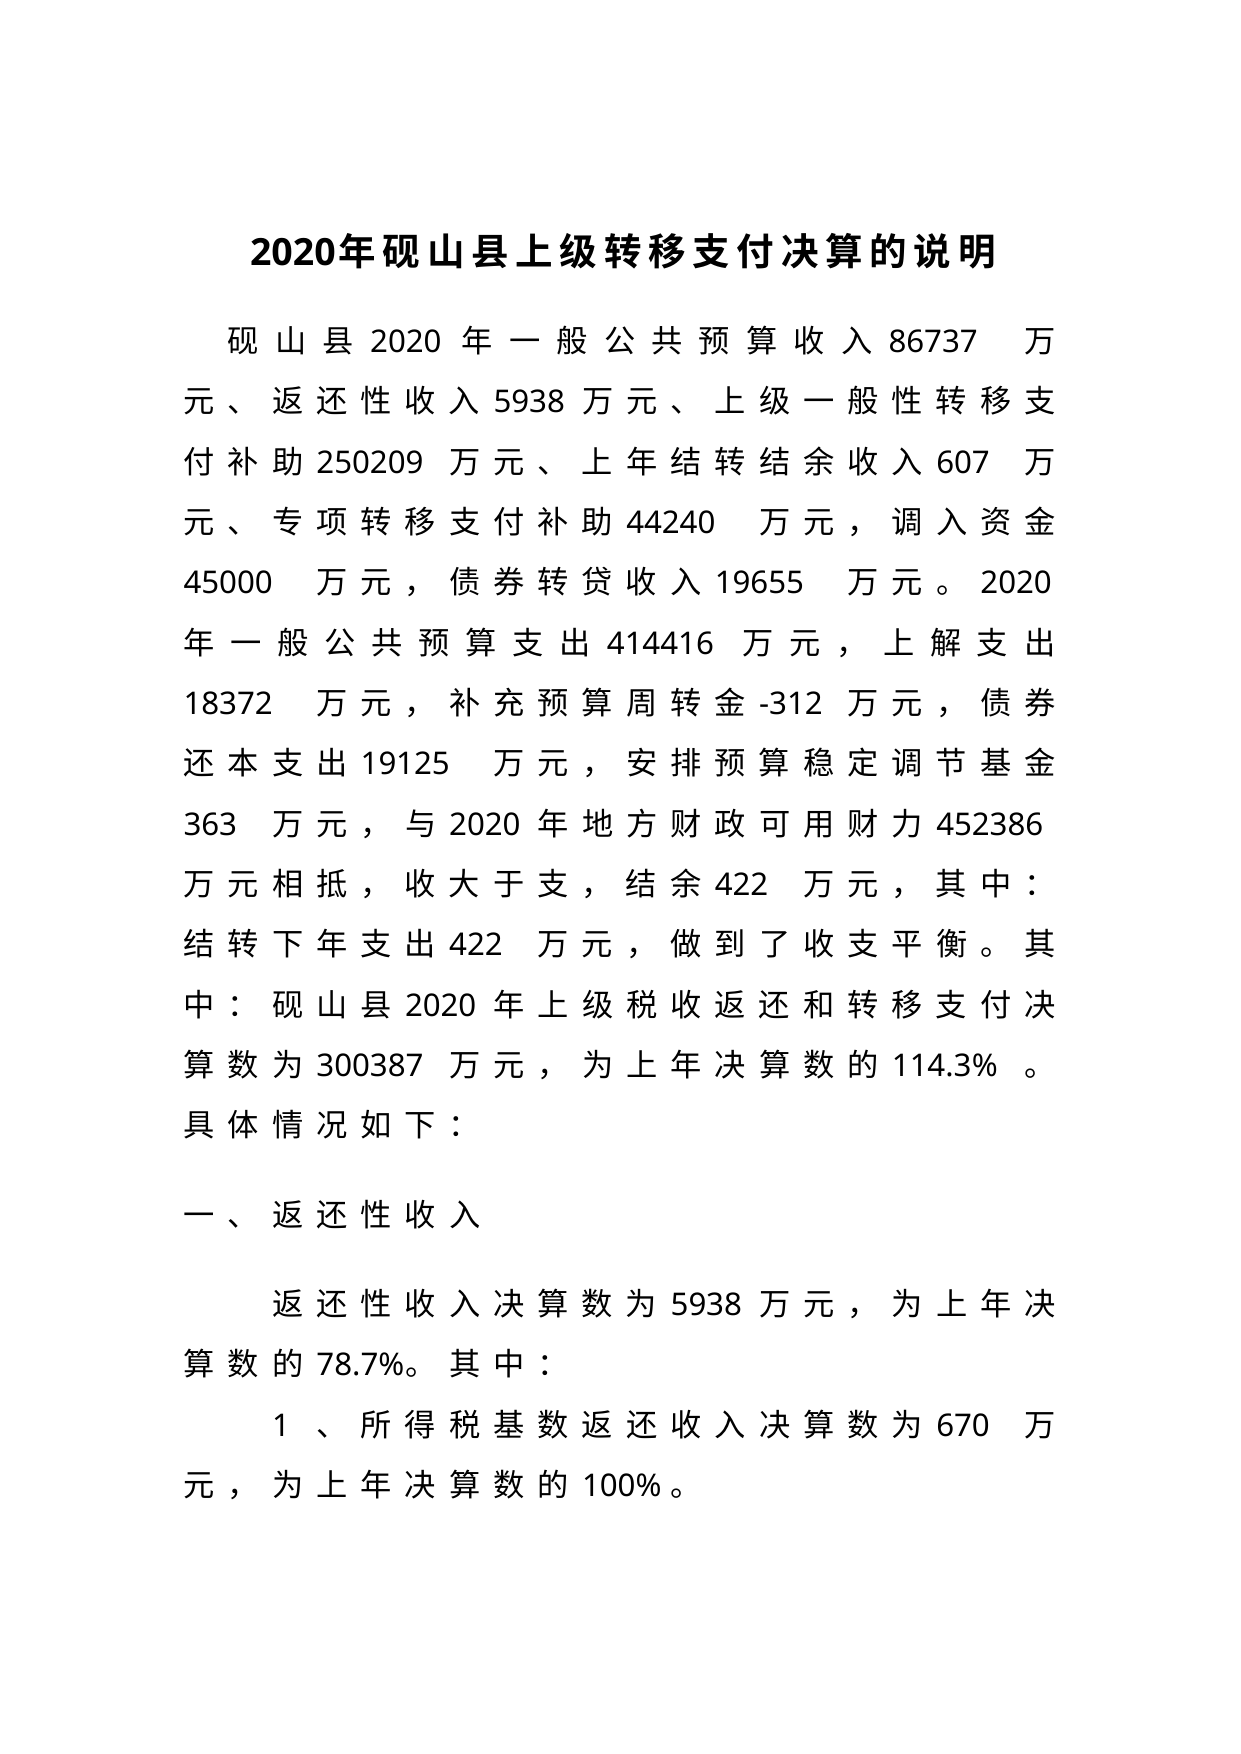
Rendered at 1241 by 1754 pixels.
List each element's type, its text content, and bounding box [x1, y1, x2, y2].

list 返还性收入决算数为5938万元，为上年决算数的78.7%。其中： [183, 1272, 1069, 1392]
list 返还性收入 [183, 1182, 1069, 1243]
list 1、所得税基数返还收入决算数为670万元，为上年决算数的100%。 [183, 1392, 1069, 1513]
text 砚山县2020年一般公共预算收入86737万元、返还性收入5938万元、上级一般性转移支付补助250209万元、上年结转结余收入607万元、专项转移支付补助44240万元，调入资金45000万元，债券转贷收入19655万元。2020年一般公共预算支出414416万元，上解支出18372万元，补充预算周转金-312万元，债券还本支出19125万元，安排预算稳定调节基金363万元，与2020年地方财政可用财力452386万元相抵，收大于支，结余422万元，其中：结转下年支出422万元，做到了收支平衡。其中：砚山县2020年上级税收返还和转移支付决算数为300387万元，为上年决算数的114.3%。具体情况如下： [183, 309, 1069, 1153]
subtitle 2020年砚山县上级转移支付决算的说明 [183, 219, 1069, 280]
